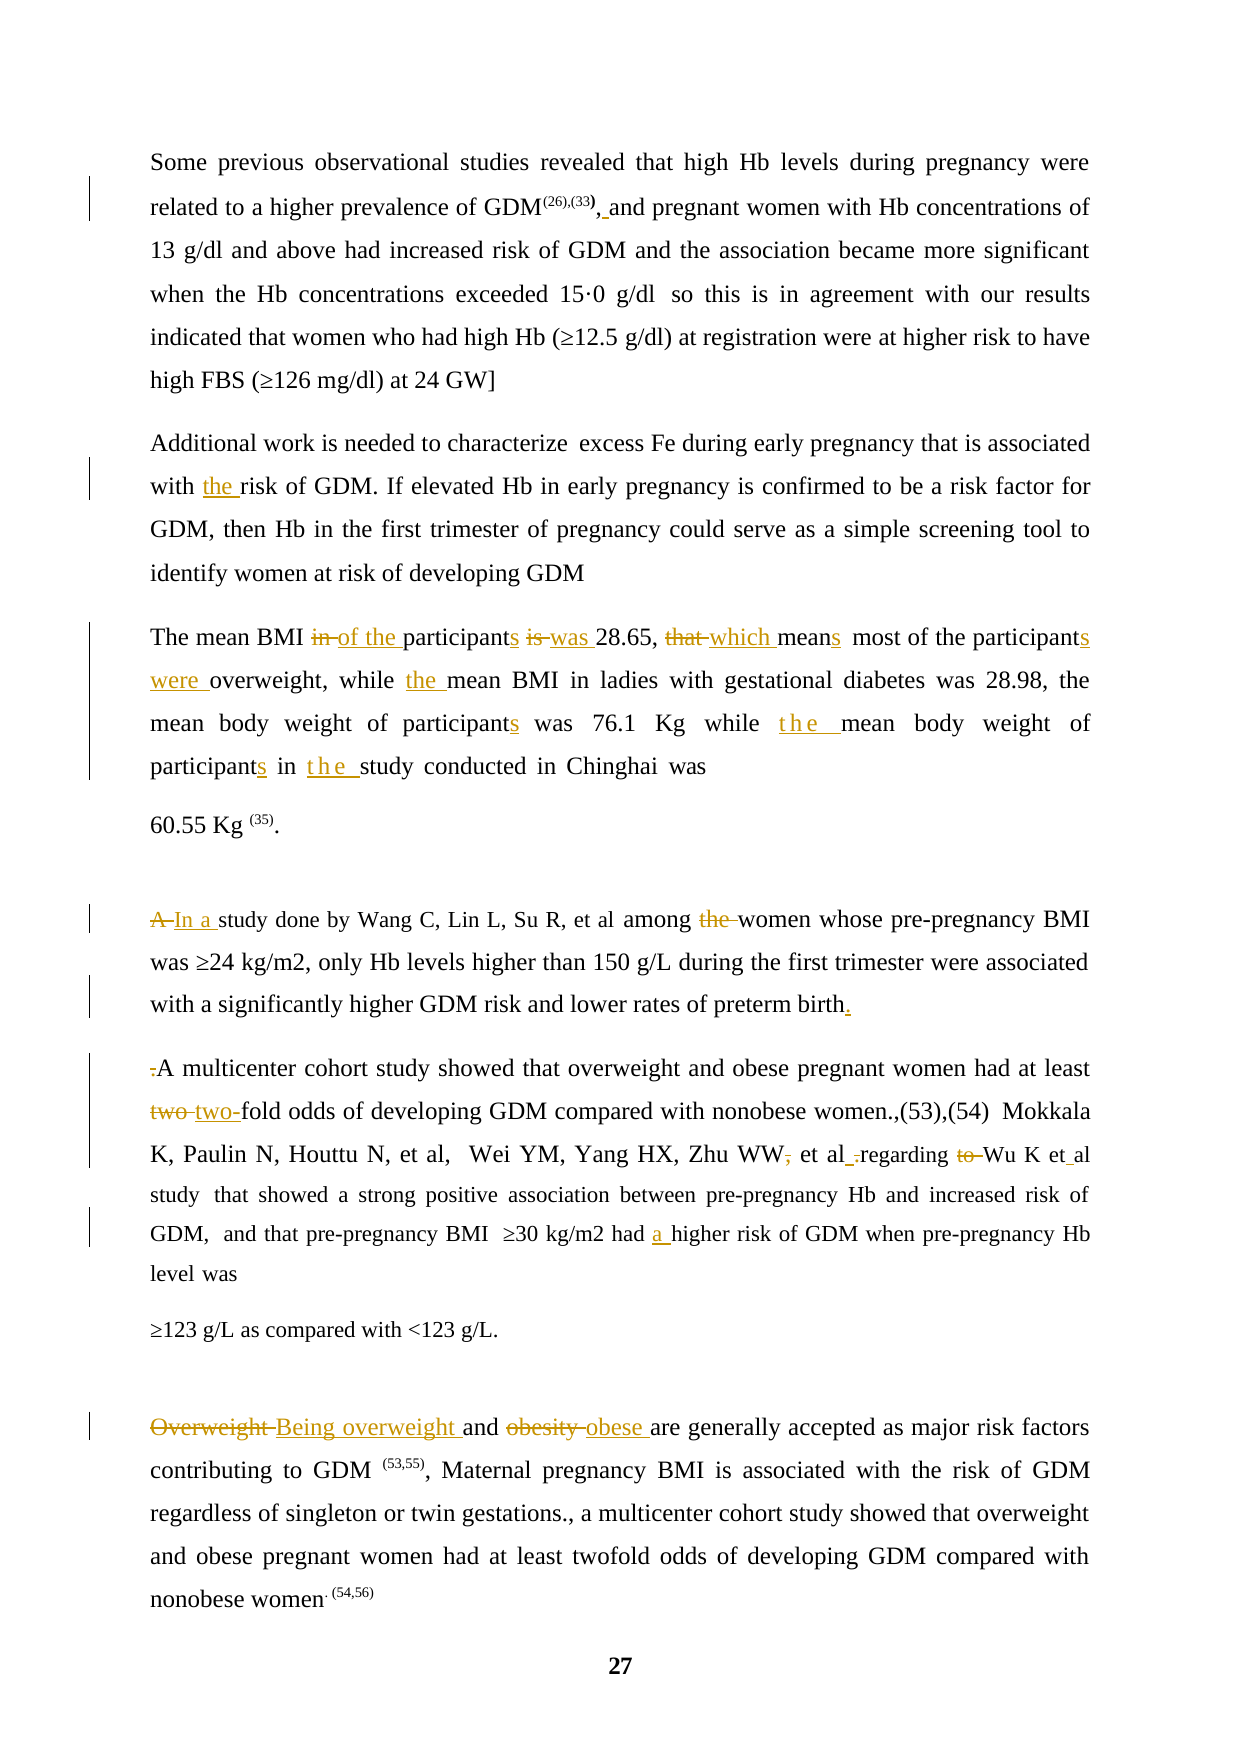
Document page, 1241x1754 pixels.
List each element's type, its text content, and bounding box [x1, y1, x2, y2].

text ≥123 g/L as compared with <123 g/L. [150, 1316, 1152, 1342]
text 60.55 Kg (35). [150, 811, 1152, 840]
text study done by Wang C, Lin L, Su R, et al among women whose pre-pregnancy BMI was ≥24 kg/m2, only Hb levels higher than 150 g/L during the first trimester were associated with a significantly higher GDM risk and lower rates of preterm birth [150, 904, 1091, 1018]
text A multicenter cohort study showed that overweight and obese pregnant women had at least fold odds of developing GDM compared with nonobese women.,(53),(54) Mokkala K, Paulin N, Houttu N, et al, Wei YM, Yang HX, Zhu WW et alregarding Wu K etal study that showed a strong positive association between pre-pregnancy Hb and increased risk of GDM, and that pre-pregnancy BMI ≥30 kg/m2 had higher risk of GDM when pre-pregnancy Hb level was [150, 1053, 1091, 1286]
text and are generally accepted as major risk factors contributing to GDM (53,55), Maternal pregnancy BMI is associated with the risk of GDM regardless of singleton or twin gestations., a multicenter cohort study showed that overweight and obese pregnant women had at least twofold odds of developing GDM compared with nonobese women. (54,56) [150, 1412, 1090, 1613]
text The mean BMI participant 28.65, mean most of the participant overweight, while mean BMI in ladies with gestational diabetes was 28.98, the mean body weight of participant was 76.1 Kg while mean body weight of participant in study conducted in Chinghai was [150, 622, 1090, 780]
text Additional work is needed to characterize excess Fe during early pregnancy that is associated with risk of GDM. If elevated Hb in early pregnancy is confirmed to be a risk factor for GDM, then Hb in the first trimester of pregnancy could serve as a simple screening tool to identify women at risk of developing GDM [150, 428, 1091, 586]
text Some previous observational studies revealed that high Hb levels during pregnancy were related to a higher prevalence of GDM(26),(33),and pregnant women with Hb concentrations of 13 g/dl and above had increased risk of GDM and the association became more significant when the Hb concentrations exceeded 15·0 g/dl so this is in agreement with our results indicated that women who had high Hb (≥12.5 g/dl) at registration were at higher risk to have high FBS (≥126 mg/dl) at 24 GW] [150, 147, 1091, 394]
